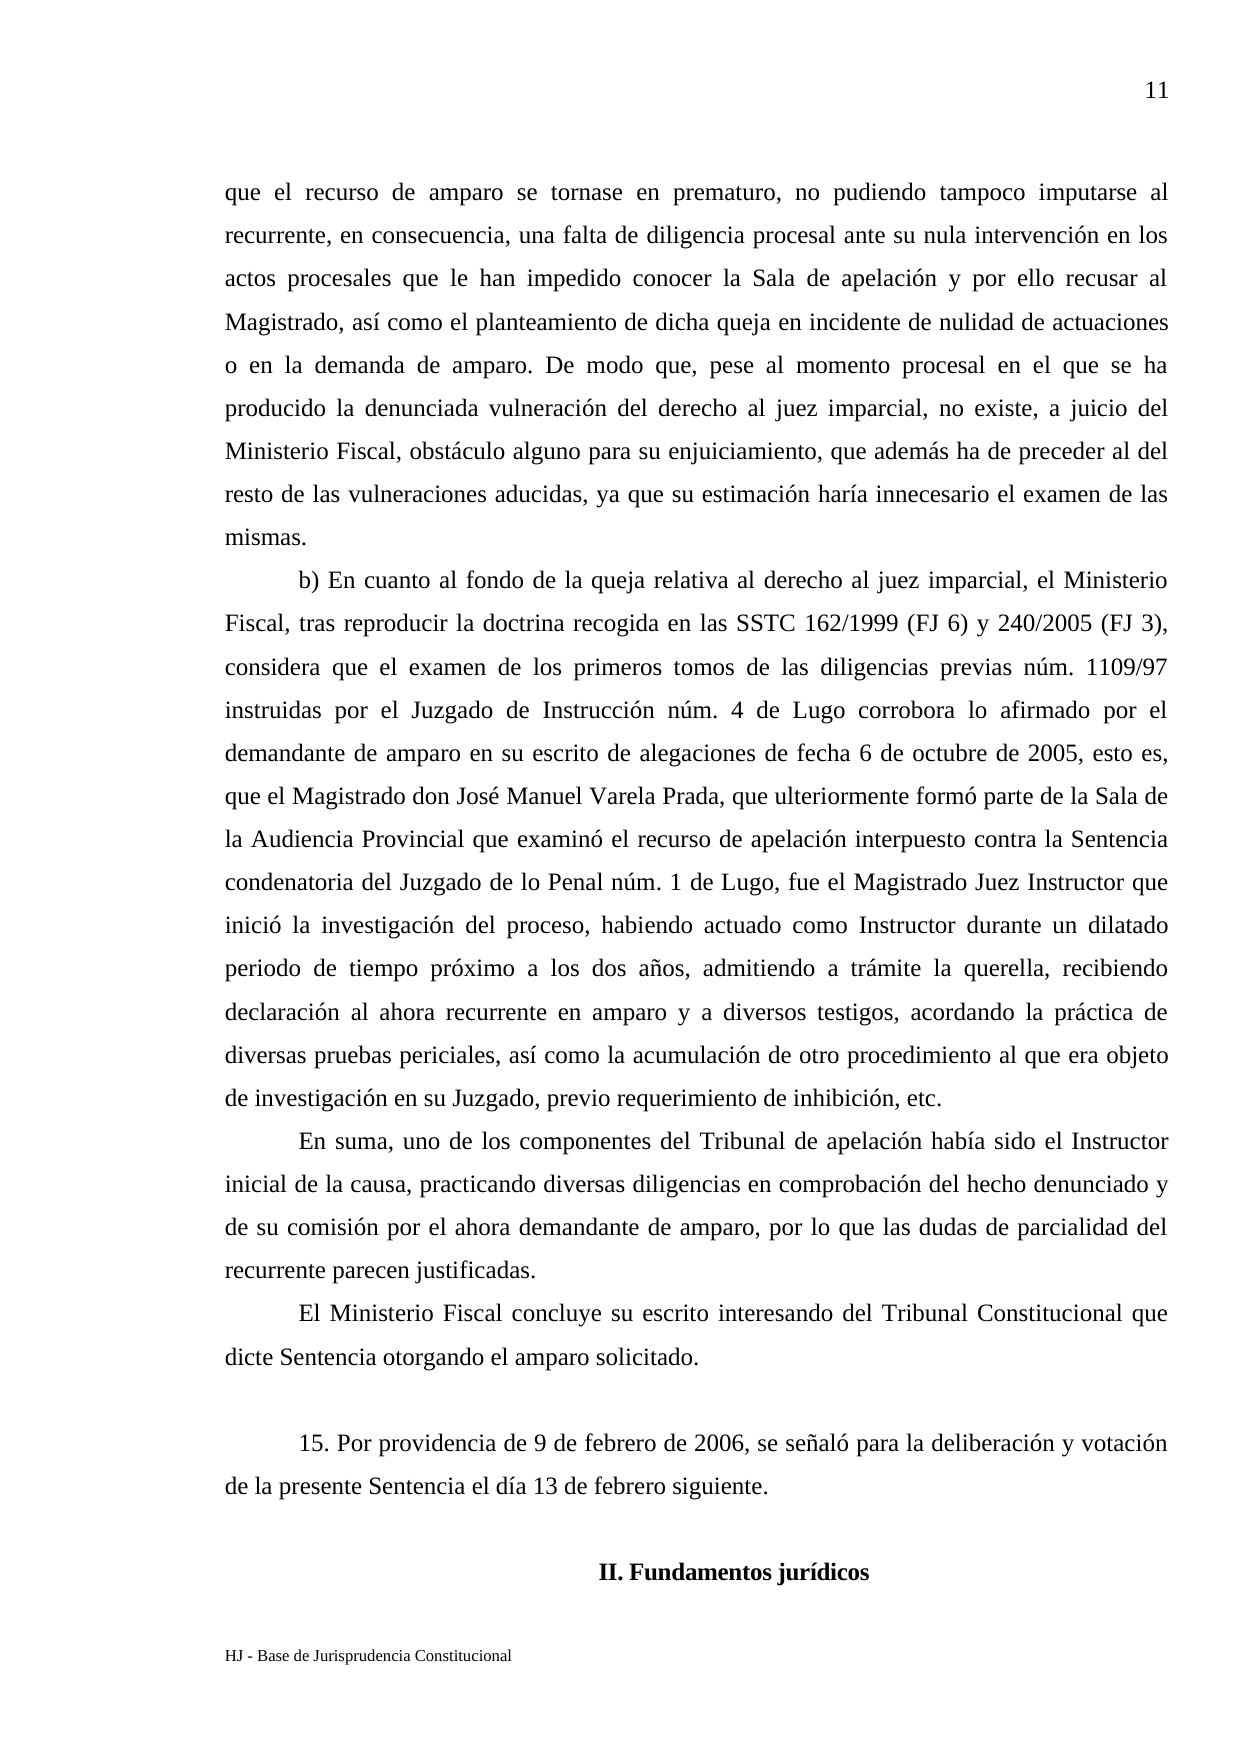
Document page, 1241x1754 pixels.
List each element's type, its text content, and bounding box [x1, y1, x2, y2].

subtitle II. Fundamentos jurídicos [224, 1557, 1169, 1586]
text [224, 177, 1169, 551]
text En suma, uno de los componentes del Tribunal de apelación había sido el Instructor inicial de la causa, practicando diversas diligencias en comprobación del hecho denunciado y de su comisión por el ahora demandante de amparo, por lo que las dudas de parcialidad del recurrente parecen justificadas. [224, 1126, 1169, 1284]
text El Ministerio Fiscal concluye su escrito interesando del Tribunal Constitucional que dicte Sentencia otorgando el amparo solicitado. [224, 1298, 1169, 1370]
text 15. Por providencia de 9 de febrero de 2006, se señaló para la deliberación y votación de la presente Sentencia el día 13 de febrero siguiente. [224, 1428, 1169, 1500]
text b) En cuanto al fondo de la queja relativa al derecho al juez imparcial, el Ministerio Fiscal, tras reproducir la doctrina recogida en las SSTC 162/1999 (FJ 6) y 240/2005 (FJ 3), considera que el examen de los primeros tomos de las diligencias previas núm. 1109/97 instruidas por el Juzgado de Instrucción núm. 4 de Lugo corrobora lo afirmado por el demandante de amparo en su escrito de alegaciones de fecha 6 de octubre de 2005, esto es, que el Magistrado don José Manuel Varela Prada, que ulteriormente formó parte de la Sala de la Audiencia Provincial que examinó el recurso de apelación interpuesto contra la Sentencia condenatoria del Juzgado de lo Penal núm. 1 de Lugo, fue el Magistrado Juez Instructor que inició la investigación del proceso, habiendo actuado como Instructor durante un dilatado periodo de tiempo próximo a los dos años, admitiendo a trámite la querella, recibiendo declaración al ahora recurrente en amparo y a diversos testigos, acordando la práctica de diversas pruebas periciales, así como la acumulación de otro procedimiento al que era objeto de investigación en su Juzgado, previo requerimiento de inhibición, etc. [224, 565, 1169, 1112]
